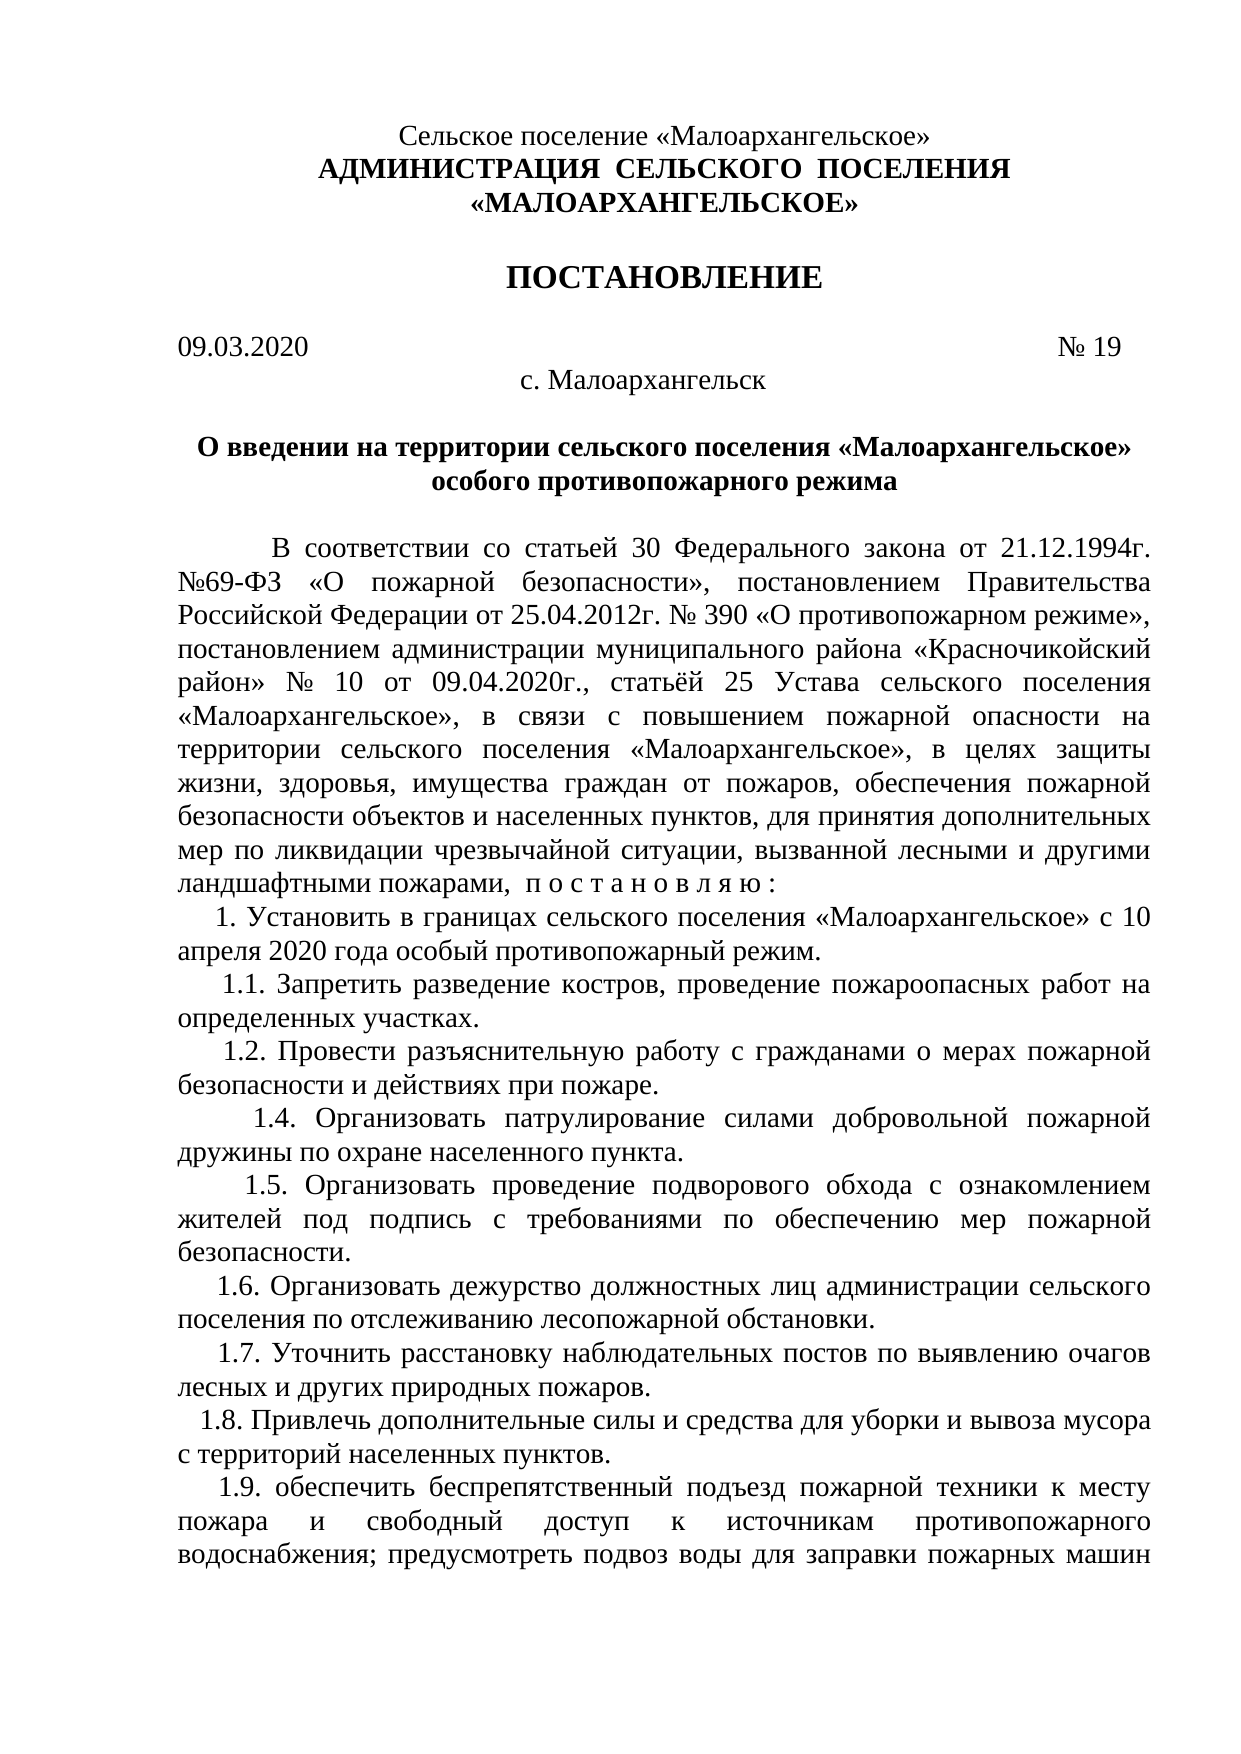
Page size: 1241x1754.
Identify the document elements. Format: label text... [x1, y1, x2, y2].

text ПОСТАНОВЛЕНИЕ [177, 257, 1152, 295]
text 1. Установить в границах сельского поселения «Малоархангельское» с 10 апреля 2020 года особый противопожарный режим. [177, 899, 1152, 966]
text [177, 1469, 1152, 1570]
text 1.8. Привлечь дополнительные силы и средства для уборки и вывоза мусора с территорий населенных пунктов. [177, 1402, 1152, 1469]
text 1.5. Организовать проведение подворового обхода с ознакомлением жителей под подпись с требованиями по обеспечению мер пожарной безопасности. [177, 1167, 1152, 1268]
text 1.4. Организовать патрулирование силами добровольной пожарной дружины по охране населенного пункта. [177, 1100, 1152, 1167]
text 1.1. Запретить разведение костров, проведение пожароопасных работ на определенных участках. [177, 966, 1152, 1033]
text В соответствии со статьей 30 Федерального закона от 21.12.1994г. №69-ФЗ «О пожарной безопасности», постановлением Правительства Российской Федерации от 25.04.2012г. № 390 «О противопожарном режиме», постановлением администрации муниципального района «Красночикойский район» № 10 от 09.04.2020г., статьёй 25 Устава сельского поселения «Малоархангельское», в связи с повышением пожарной опасности на территории сельского поселения «Малоархангельское», в целях защиты жизни, здоровья, имущества граждан от пожаров, обеспечения пожарной безопасности объектов и населенных пунктов, для принятия дополнительных мер по ликвидации чрезвычайной ситуации, вызванной лесными и другими ландшафтными пожарами, п о с т а н о в л я ю : [177, 530, 1152, 899]
text с. Малоархангельск [177, 362, 1152, 396]
text 1.2. Провести разъяснительную работу с гражданами о мерах пожарной безопасности и действиях при пожаре. [177, 1033, 1152, 1100]
text 09.03.2020 № 19 [177, 329, 1152, 362]
text особого противопожарного режима [177, 463, 1152, 497]
text 1.7. Уточнить расстановку наблюдательных постов по выявлению очагов лесных и других природных пожаров. [177, 1335, 1152, 1402]
text Сельское поселение «Малоархангельское» [177, 118, 1152, 152]
text 1.6. Организовать дежурство должностных лиц администрации сельского поселения по отслеживанию лесопожарной обстановки. [177, 1268, 1152, 1335]
text АДМИНИСТРАЦИЯ СЕЛЬСКОГО ПОСЕЛЕНИЯ «МАЛОАРХАНГЕЛЬСКОЕ» [177, 152, 1152, 219]
text О введении на территории сельского поселения «Малоархангельское» [177, 429, 1152, 463]
